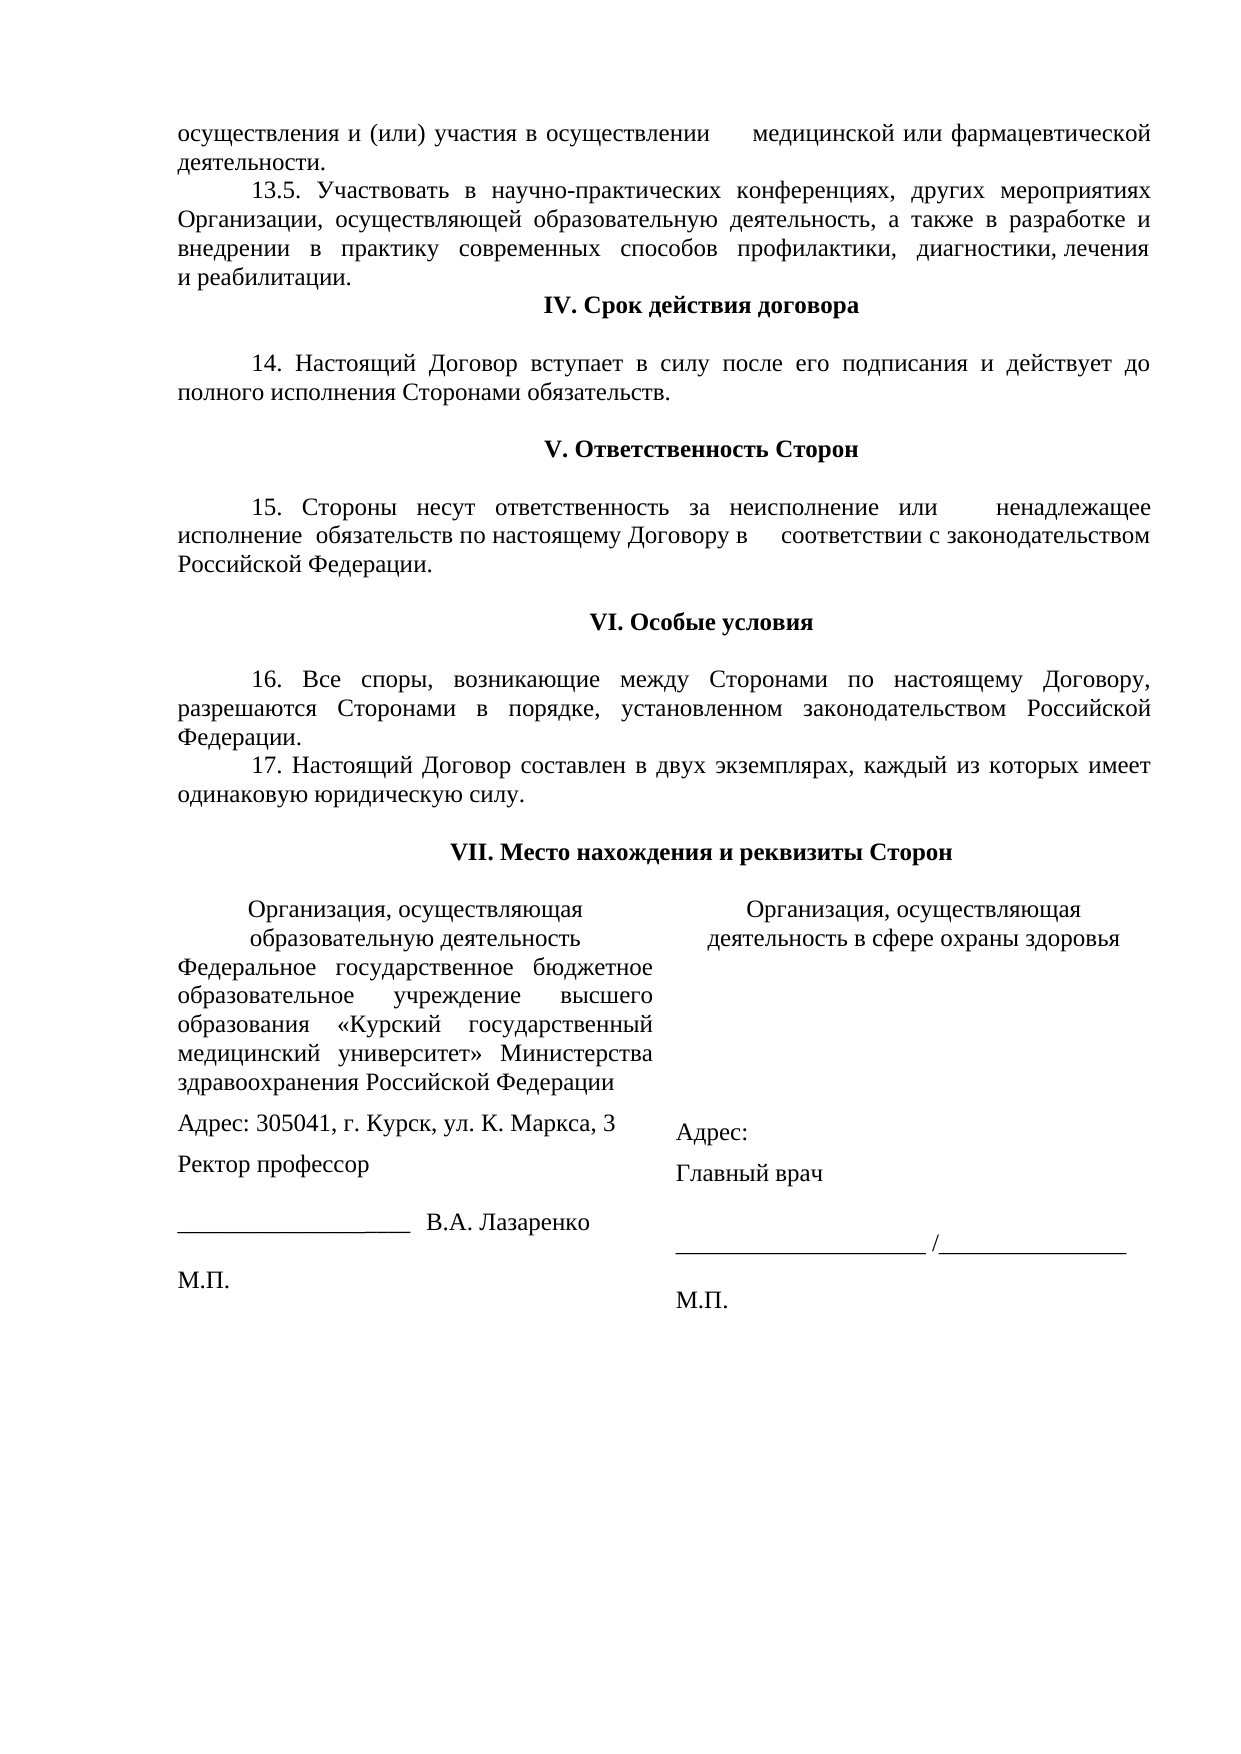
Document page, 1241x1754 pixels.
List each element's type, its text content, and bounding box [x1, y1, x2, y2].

text IV. Срок действия договора [177, 291, 1152, 319]
text V. Ответственность Сторон [177, 434, 1152, 463]
text 13.5. Участвовать в научно-практических конференциях, других мероприятиях Организации, осуществляющей образовательную деятельность, а также в разработке и внедрении в практику современных способов профилактики, диагностики, лечения и реабилитации. [177, 176, 1152, 291]
text 16. Все споры, возникающие между Сторонами по настоящему Договору, разрешаются Сторонами в порядке, установленном законодательством Российской Федерации. [177, 664, 1152, 751]
table_header Организация, осуществляющая деятельность в сфере охраны здоровья Адрес: Главный врач ____________________ /_______________ М.П. [664, 894, 1163, 1372]
text VII. Место нахождения и реквизиты Сторон [177, 837, 1152, 866]
text 17. Настоящий Договор составлен в двух экземплярах, каждый из которых имеет одинаковую юридическую силу. [177, 751, 1152, 808]
text VI. Особые условия [177, 607, 1152, 636]
text 14. Настоящий Договор вступает в силу после его подписания и действует до полного исполнения Сторонами обязательств. [177, 348, 1152, 406]
text 15. Стороны несут ответственность за неисполнение или ненадлежащее исполнение обязательств по настоящему Договору в соответствии с законодательством Российской Федерации. [177, 492, 1152, 578]
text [177, 118, 1152, 176]
table_header Организация, осуществляющая образовательную деятельность Федеральное государственное бюджетное образовательное учреждение высшего образования «Курский государственный медицинский университет» Министерства здравоохранения Российской Федерации Адрес: 305041, г. Курск, ул. К. Маркса, 3 Ректор профессор ___________________ В.А. Лазаренко М.П. [166, 894, 664, 1372]
